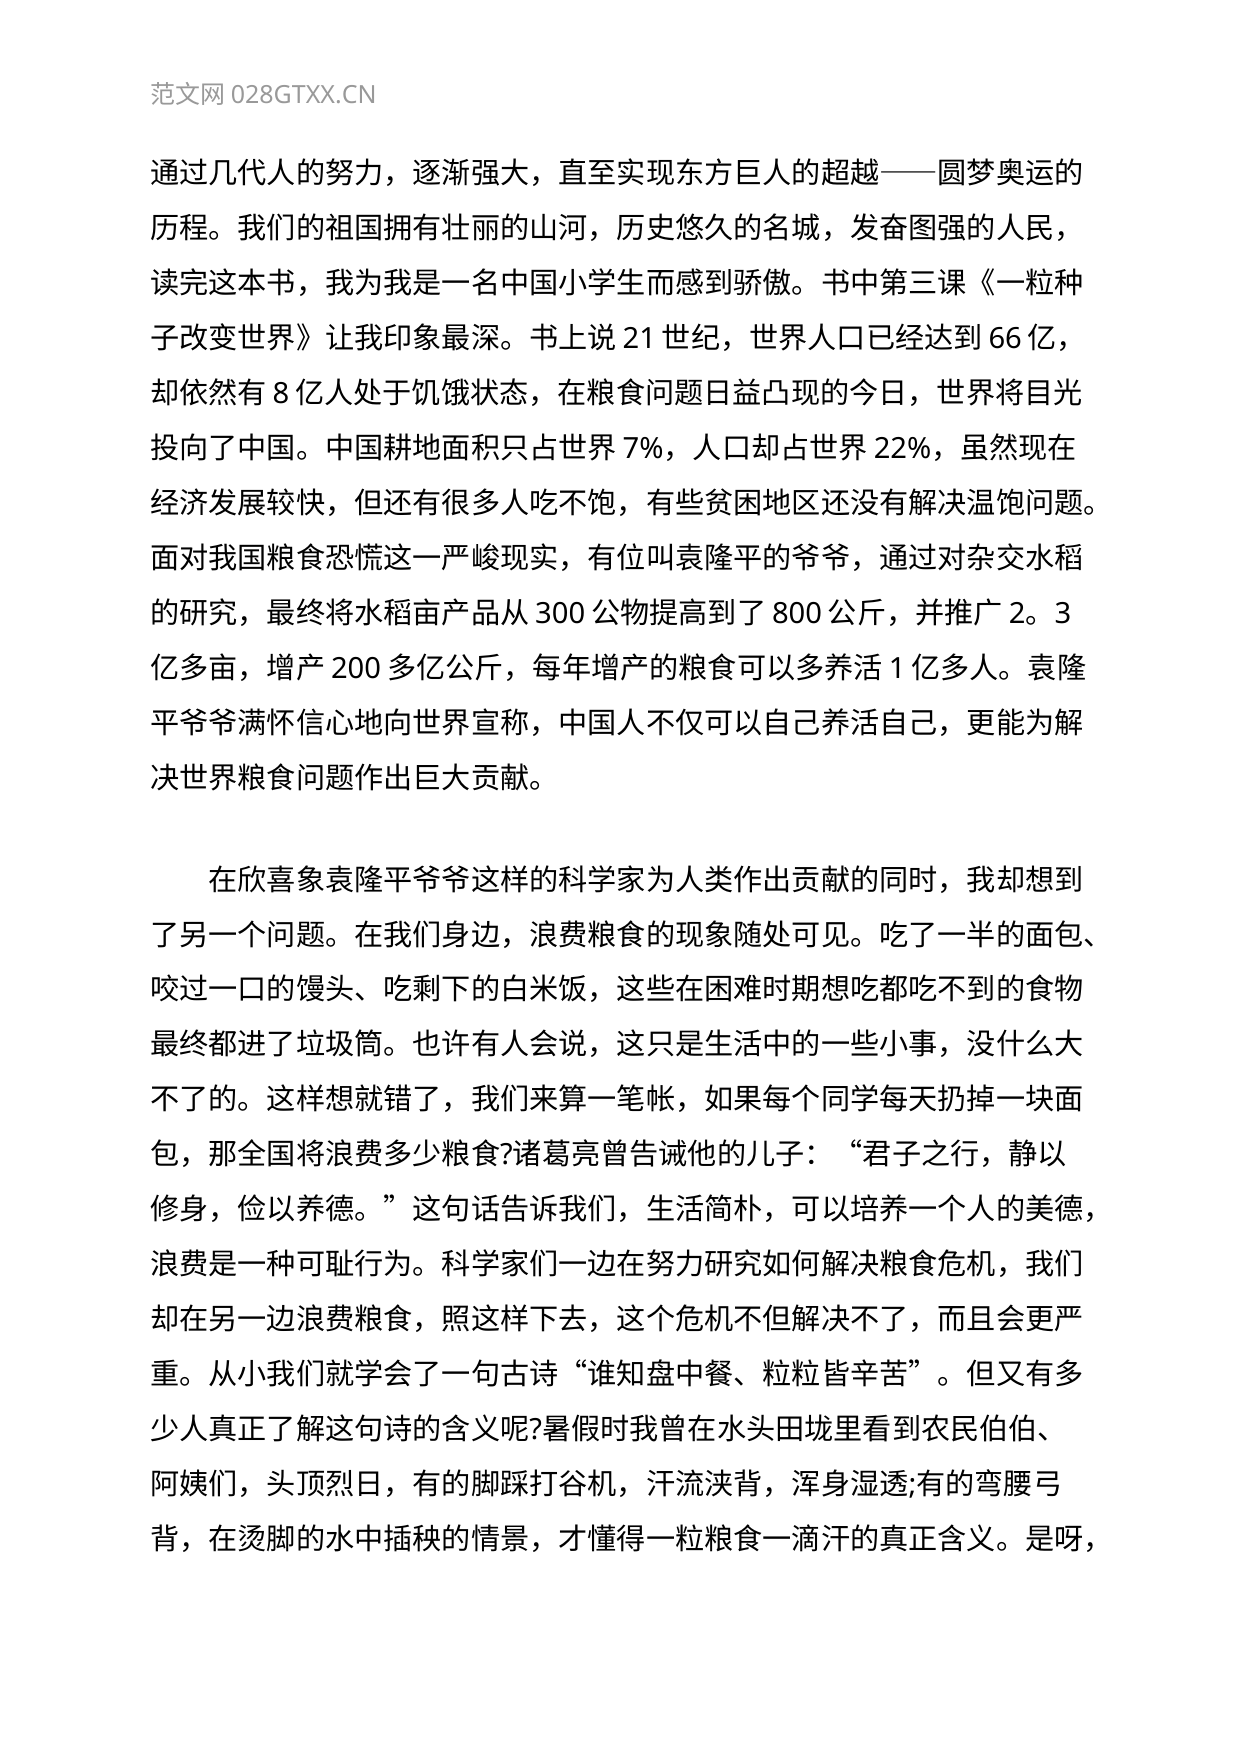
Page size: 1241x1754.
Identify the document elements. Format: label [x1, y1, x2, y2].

text [150, 150, 1090, 797]
text [150, 856, 1090, 1557]
